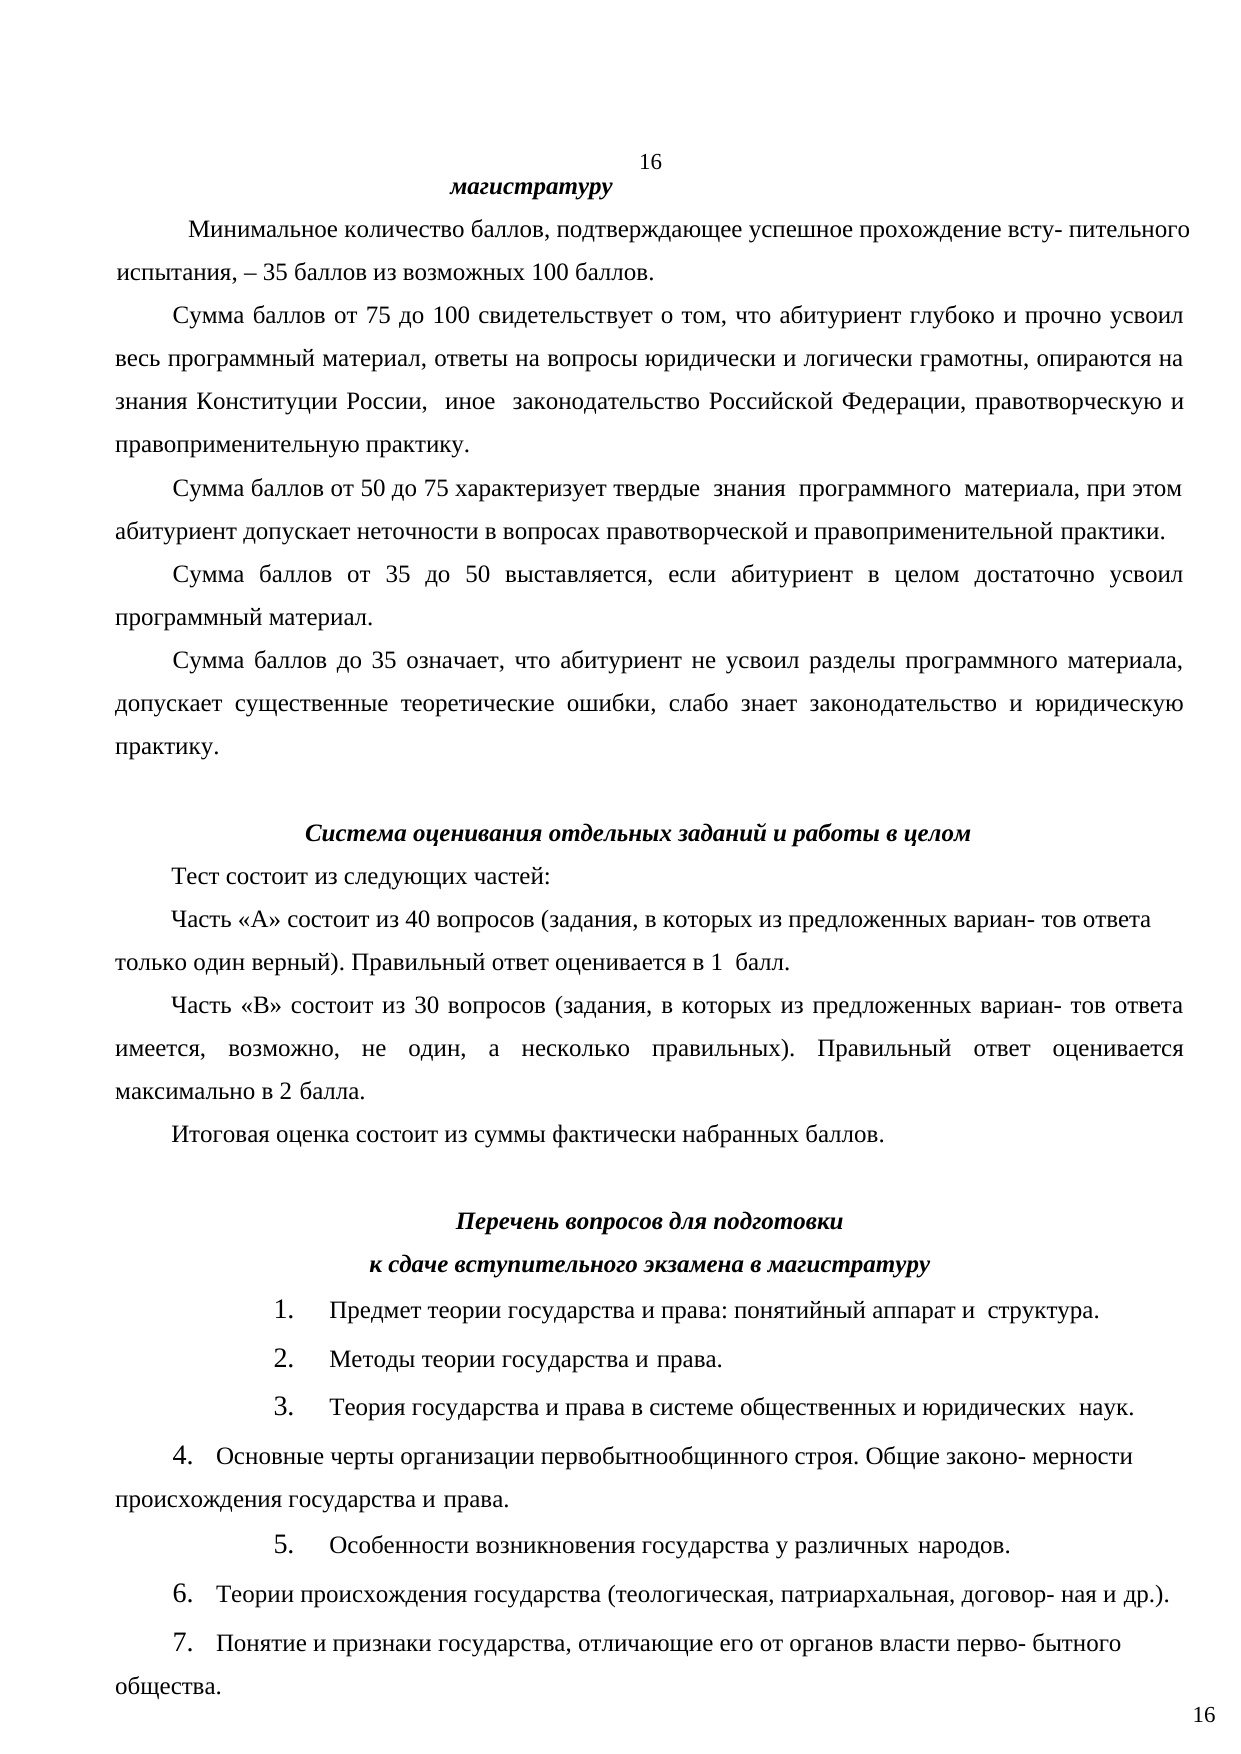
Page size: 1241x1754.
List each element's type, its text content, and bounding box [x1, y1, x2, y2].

subtitle Система оценивания отдельных заданий и работы в целом [305, 818, 1215, 846]
list Понятие и признаки государства, отличающие его от органов власти перво- бытного общества. [115, 1625, 1184, 1700]
text Сумма баллов от 75 до 100 свидетельствует о том, что абитуриент глубоко и прочно усвоил весь программный материал, ответы на вопросы юридически и логически грамотны, опираются на знания Конституции России, иное законодательство Российской Федерации, правотворческую и правоприменительную практику. [115, 300, 1185, 458]
text Сумма баллов от 35 до 50 выставляется, если абитуриент в целом достаточно усвоил программный материал. [115, 559, 1184, 631]
text Часть «В» состоит из 30 вопросов (задания, в которых из предложенных вариан- тов ответа имеется, возможно, не один, а несколько правильных). Правильный ответ оценивается максимально в 2 балла. [115, 990, 1184, 1105]
list Предмет теории государства и права: понятийный аппарат и структура. [216, 1292, 1215, 1324]
subtitle Перечень вопросов для подготовки [129, 1206, 1171, 1234]
list Теории происхождения государства (теологическая, патриархальная, договор- ная и др.). [115, 1576, 1184, 1608]
text Итоговая оценка состоит из суммы фактически набранных баллов. [171, 1119, 1215, 1148]
text Сумма баллов от 50 до 75 характеризует твердые знания программного материала, при этом абитуриент допускает неточности в вопросах правотворческой и правоприменительной практики. [115, 473, 1184, 544]
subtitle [211, 171, 1215, 199]
text Часть «A» состоит из 40 вопросов (задания, в которых из предложенных вариан- тов ответа только один верный). Правильный ответ оценивается в 1 балл. [115, 904, 1174, 976]
list Особенности возникновения государства у различных народов. [216, 1528, 1215, 1560]
text Минимальное количество баллов, подтверждающее успешное прохождение всту- пительного испытания, – 35 баллов из возможных 100 баллов. [116, 214, 1215, 286]
text Сумма баллов до 35 означает, что абитуриент не усвоил разделы программного материала, допускает существенные теоретические ошибки, слабо знает законодательство и юридическую практику. [115, 645, 1184, 760]
list Методы теории государства и права. [216, 1341, 1215, 1373]
list Основные черты организации первобытнообщинного строя. Общие законо- мерности происхождения государства и права. [115, 1438, 1184, 1513]
text Тест состоит из следующих частей: [171, 861, 1215, 889]
text к сдаче вступительного экзамена в магистратуру [129, 1249, 1171, 1278]
list Теория государства и права в системе общественных и юридических наук. [216, 1389, 1215, 1422]
